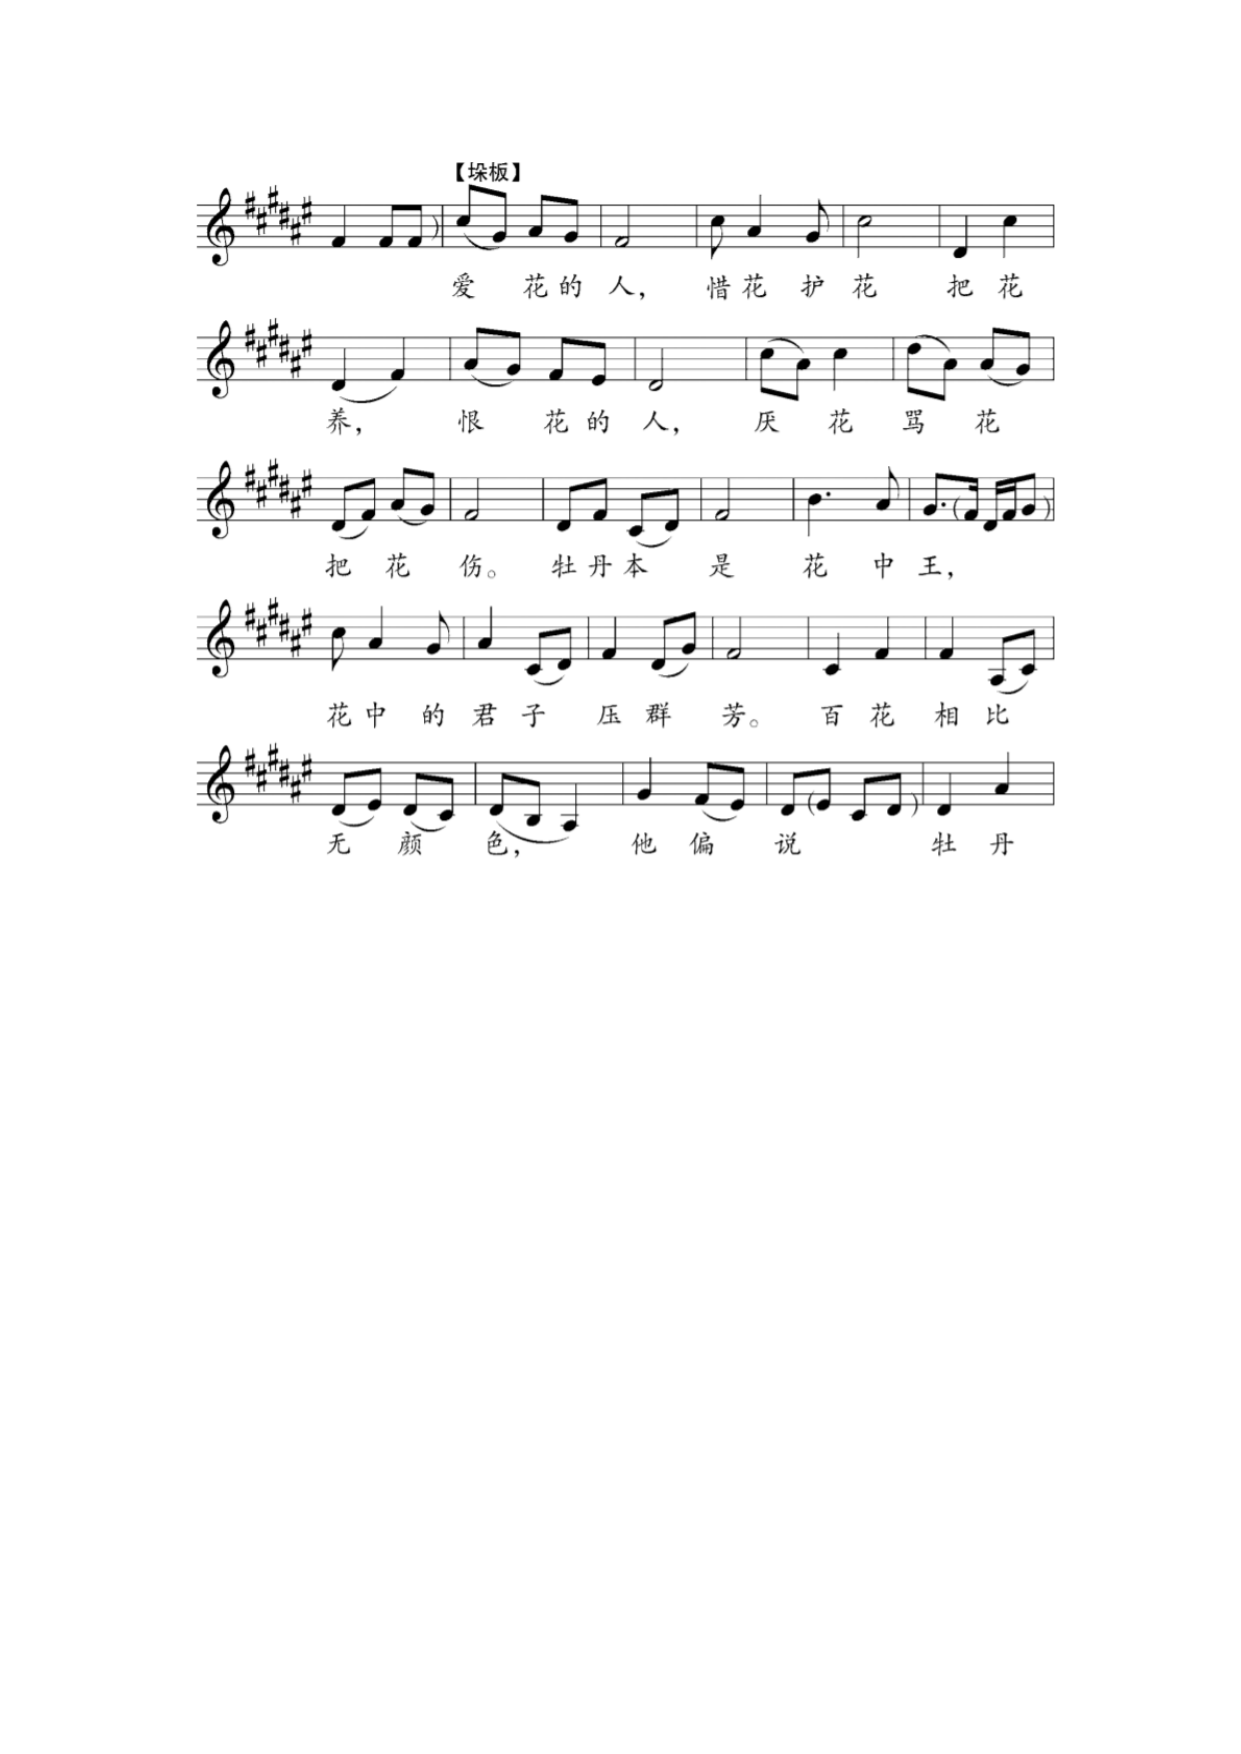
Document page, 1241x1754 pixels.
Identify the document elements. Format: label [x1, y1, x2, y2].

picture [178, 162, 1105, 877]
